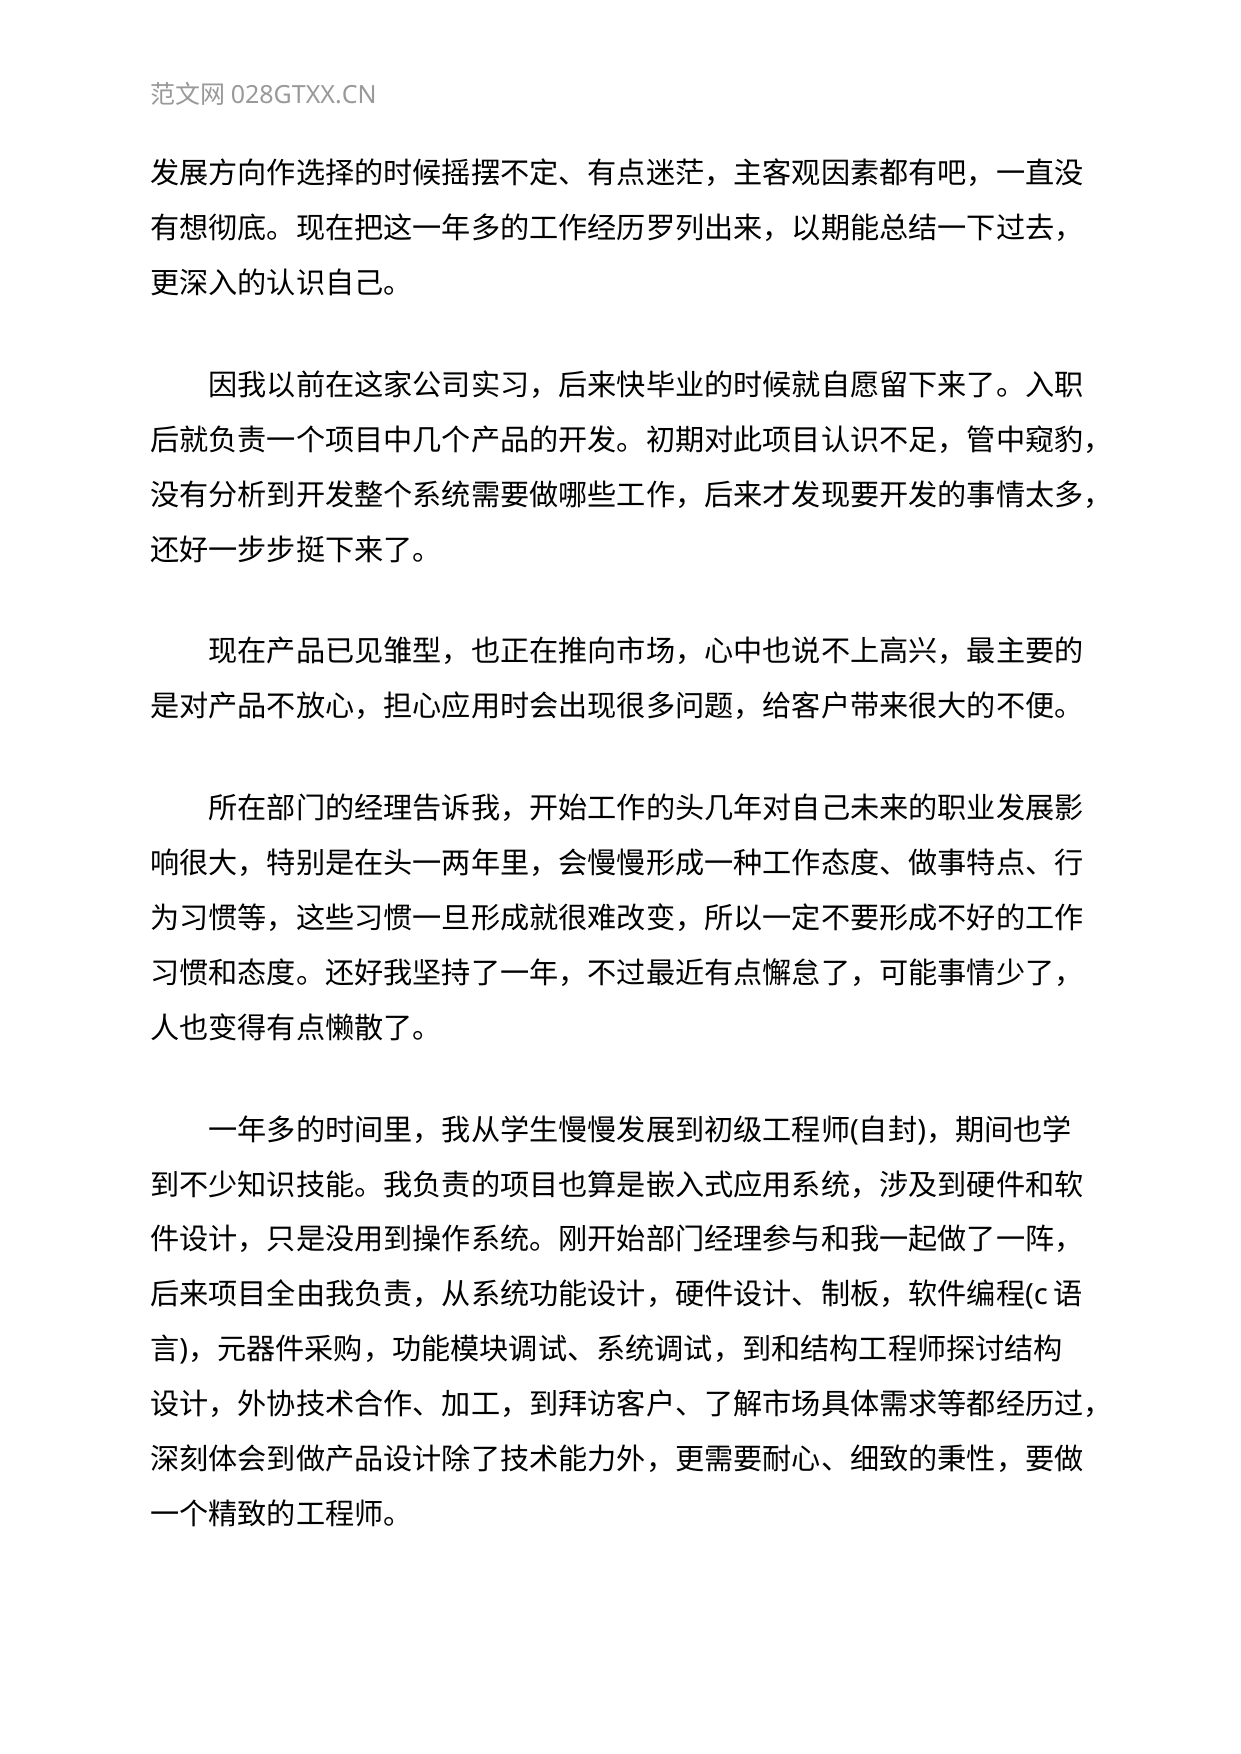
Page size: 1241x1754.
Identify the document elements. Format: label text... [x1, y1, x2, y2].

text 现在产品已见雏型，也正在推向市场，心中也说不上高兴，最主要的是对产品不放心，担心应用时会出现很多问题，给客户带来很大的不便。 [150, 628, 1090, 725]
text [150, 150, 1090, 302]
text 所在部门的经理告诉我，开始工作的头几年对自己未来的职业发展影响很大，特别是在头一两年里，会慢慢形成一种工作态度、做事特点、行为习惯等，这些习惯一旦形成就很难改变，所以一定不要形成不好的工作习惯和态度。还好我坚持了一年，不过最近有点懈怠了，可能事情少了，人也变得有点懒散了。 [150, 785, 1090, 1047]
text 因我以前在这家公司实习，后来快毕业的时候就自愿留下来了。入职后就负责一个项目中几个产品的开发。初期对此项目认识不足，管中窥豹，没有分析到开发整个系统需要做哪些工作，后来才发现要开发的事情太多，还好一步步挺下来了。 [150, 362, 1090, 568]
text 一年多的时间里，我从学生慢慢发展到初级工程师(自封)，期间也学到不少知识技能。我负责的项目也算是嵌入式应用系统，涉及到硬件和软件设计，只是没用到操作系统。刚开始部门经理参与和我一起做了一阵，后来项目全由我负责，从系统功能设计，硬件设计、制板，软件编程(c语言)，元器件采购，功能模块调试、系统调试，到和结构工程师探讨结构设计，外协技术合作、加工，到拜访客户、了解市场具体需求等都经历过，深刻体会到做产品设计除了技术能力外，更需要耐心、细致的秉性，要做一个精致的工程师。 [150, 1106, 1090, 1533]
